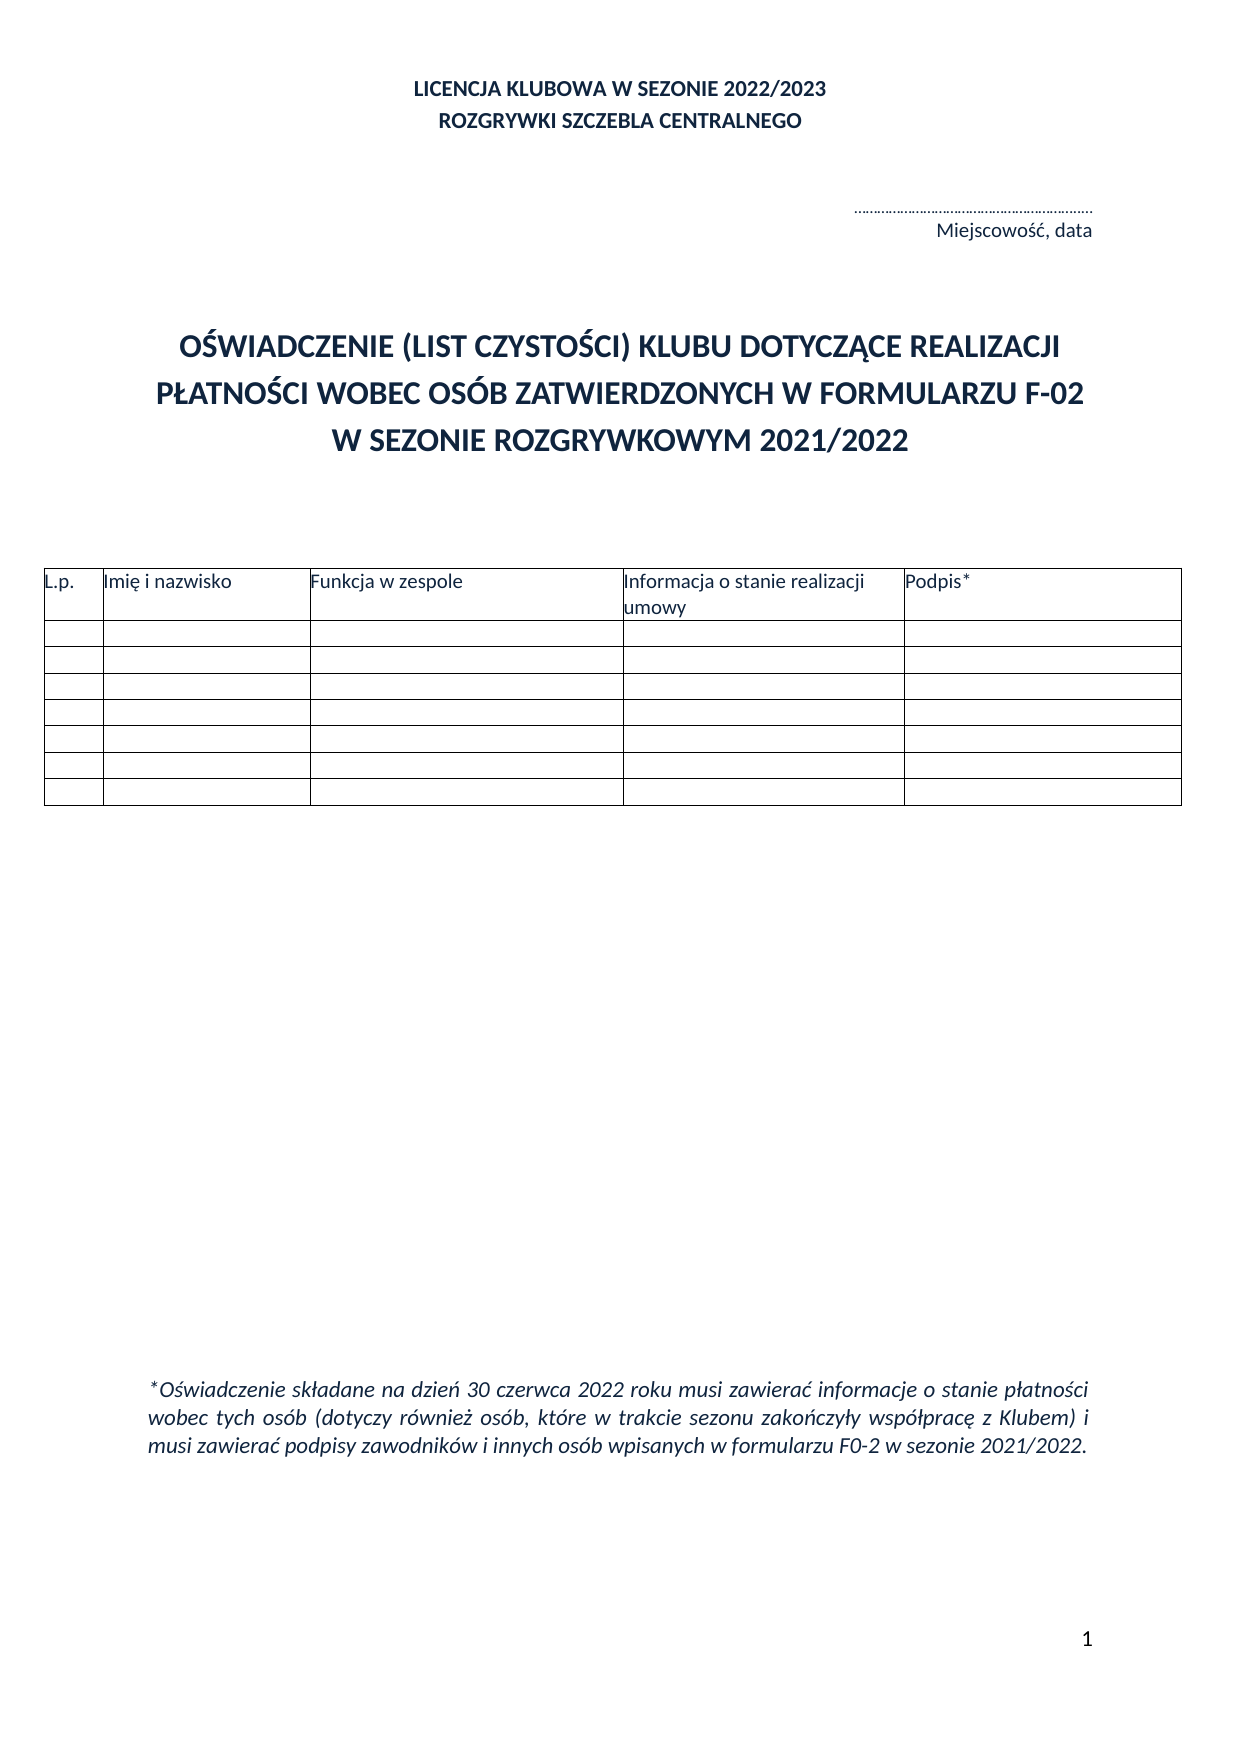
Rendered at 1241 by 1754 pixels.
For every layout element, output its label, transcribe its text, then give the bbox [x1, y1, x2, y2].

table_cell [311, 647, 623, 672]
table_cell [311, 779, 623, 805]
table_cell [311, 700, 623, 725]
table_header Podpis* [905, 569, 1181, 619]
table_cell [104, 700, 310, 725]
table_header Informacja o stanie realizacji umowy [624, 569, 904, 619]
table_cell [311, 621, 623, 646]
table_cell [905, 753, 1181, 778]
table_cell [905, 700, 1181, 725]
table_header L.p. [45, 569, 103, 619]
table_cell [624, 700, 904, 725]
text *Oświadczenie składane na dzień 30 czerwca 2022 roku musi zawierać informacje o stanie płatności wobec tych osób (dotyczy również osób, które w trakcie sezonu zakończyły współpracę z Klubem) i musi zawierać podpisy zawodników i innych osób wpisanych w formularzu F0-2 w sezonie 2021/2022. [148, 1375, 1093, 1459]
table_cell [45, 647, 103, 672]
table_cell [624, 753, 904, 778]
table_cell [104, 674, 310, 699]
table_cell [45, 674, 103, 699]
text Miejscowość, data [148, 217, 1093, 243]
table_cell [104, 647, 310, 672]
table_cell [45, 779, 103, 805]
table_cell [905, 647, 1181, 672]
table_cell [311, 674, 623, 699]
table_header Imię i nazwisko [104, 569, 310, 619]
title OŚWIADCZENIE (LIST CZYSTOŚCI) KLUBU DOTYCZĄCE REALIZACJI PŁATNOŚCI WOBEC OSÓB ZATWIERDZONYCH W FORMULARZU F-02 W SEZONIE ROZGRYWKOWYM 2021/2022 [148, 325, 1093, 459]
table_cell [311, 753, 623, 778]
table_cell [104, 621, 310, 646]
table_cell [104, 726, 310, 752]
table_cell [624, 621, 904, 646]
table_cell [624, 726, 904, 752]
table_cell [45, 621, 103, 646]
table_cell [905, 621, 1181, 646]
table_cell [104, 753, 310, 778]
table_cell [45, 726, 103, 752]
table_cell [624, 647, 904, 672]
table_cell [905, 726, 1181, 752]
table_cell [905, 779, 1181, 805]
table_cell [624, 674, 904, 699]
table_cell [311, 726, 623, 752]
table_cell [45, 753, 103, 778]
table_header Funkcja w zespole [311, 569, 623, 619]
table_cell [624, 779, 904, 805]
text …………………………………………………..… [148, 197, 1093, 217]
table_cell [45, 700, 103, 725]
table_cell [905, 674, 1181, 699]
table_cell [104, 779, 310, 805]
